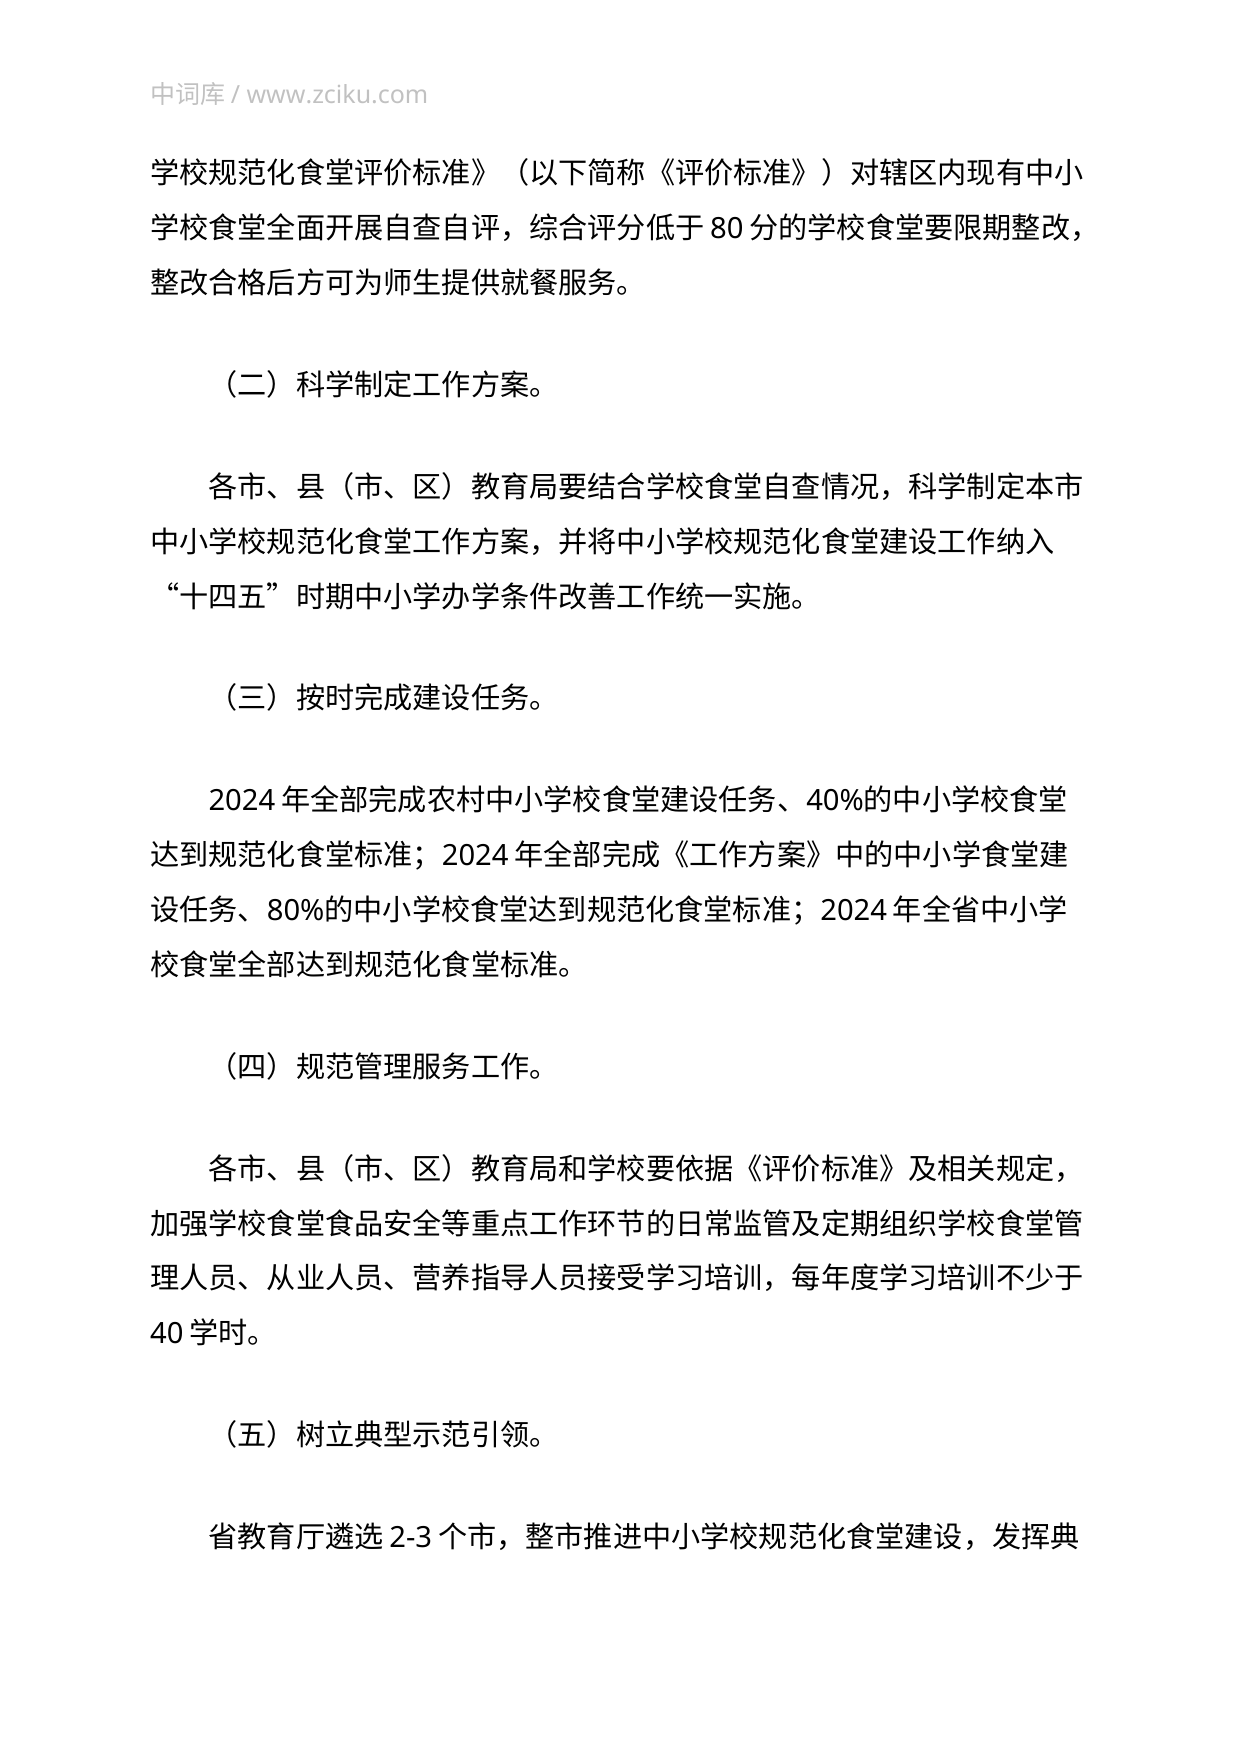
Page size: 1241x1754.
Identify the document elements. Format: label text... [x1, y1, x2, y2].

text （五）树立典型示范引领。 [150, 1412, 1090, 1454]
text 各市、县（市、区）教育局和学校要依据《评价标准》及相关规定，加强学校食堂食品安全等重点工作环节的日常监管及定期组织学校食堂管理人员、从业人员、营养指导人员接受学习培训，每年度学习培训不少于40学时。 [150, 1145, 1090, 1352]
text 各市、县（市、区）教育局要结合学校食堂自查情况，科学制定本市中小学校规范化食堂工作方案，并将中小学校规范化食堂建设工作纳入“十四五”时期中小学办学条件改善工作统一实施。 [150, 463, 1090, 616]
text 2024年全部完成农村中小学校食堂建设任务、40%的中小学校食堂达到规范化食堂标准；2024年全部完成《工作方案》中的中小学食堂建设任务、80%的中小学校食堂达到规范化食堂标准；2024年全省中小学校食堂全部达到规范化食堂标准。 [150, 777, 1090, 984]
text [150, 150, 1090, 302]
text （二）科学制定工作方案。 [150, 362, 1090, 404]
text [150, 1514, 1090, 1556]
text （四）规范管理服务工作。 [150, 1043, 1090, 1086]
text （三）按时完成建设任务。 [150, 675, 1090, 717]
